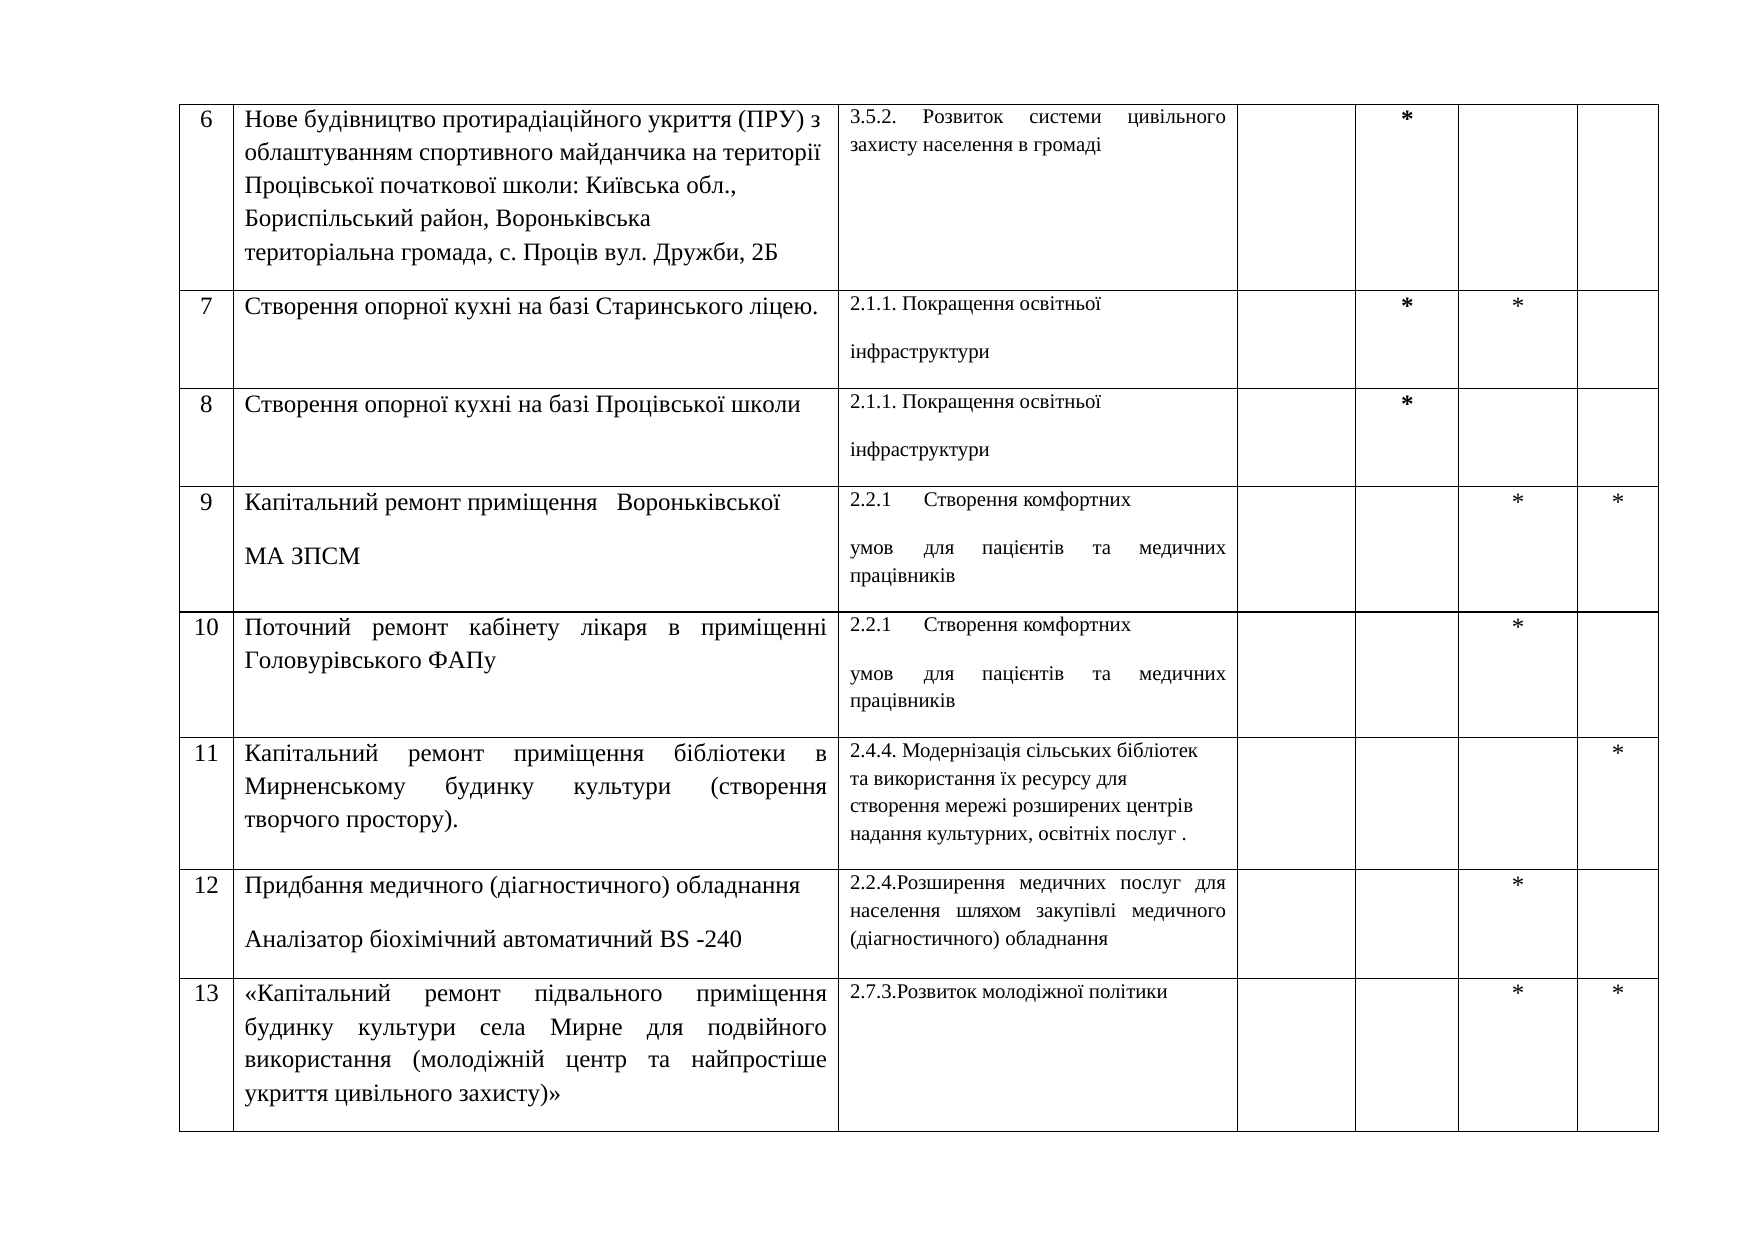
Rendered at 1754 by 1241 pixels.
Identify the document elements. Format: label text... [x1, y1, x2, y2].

table_cell «Капітальний ремонт підвального приміщення будинку культури села Мирне для подвійного використання (молодіжній центр та найпростіше укриття цивільного захисту)» [234, 979, 838, 1131]
table_cell * [1459, 291, 1577, 388]
table_cell * [1578, 979, 1658, 1131]
table_cell * [1459, 870, 1577, 977]
table_cell [1238, 291, 1355, 388]
table_cell * [1459, 613, 1577, 737]
table_cell 9 [180, 487, 233, 611]
table_cell 2.2.1 Створення комфортних умов для пацієнтів та медичних працівників [839, 613, 1237, 737]
table_cell 10 [180, 613, 233, 737]
table_cell 2.1.1. Покращення освітньої інфраструктури [839, 389, 1237, 486]
table_cell [1238, 389, 1355, 486]
table_cell [1459, 389, 1577, 486]
table_cell * [1356, 105, 1458, 290]
table_cell * [1578, 738, 1658, 869]
table_cell Створення опорної кухні на базі Старинського ліцею. [234, 291, 838, 388]
table_cell [1356, 979, 1458, 1131]
table_cell * [1459, 979, 1577, 1131]
table_cell [1238, 738, 1355, 869]
table_cell 2.2.4.Розширення медичних послуг для населення шляхом закупівлі медичного (діагностичного) обладнання [839, 870, 1237, 977]
table_cell [1238, 979, 1355, 1131]
table_cell Капітальний ремонт приміщення Вороньківської МА ЗПСМ [234, 487, 838, 611]
table_cell [1356, 870, 1458, 977]
table_cell 7 [180, 291, 233, 388]
table_cell [1356, 487, 1458, 611]
table_cell [1578, 613, 1658, 737]
table_cell [1238, 487, 1355, 611]
table_cell 6 [180, 105, 233, 290]
table_cell * [1356, 291, 1458, 388]
table_cell [1238, 105, 1355, 290]
table_cell 13 [180, 979, 233, 1131]
table_cell [1459, 105, 1577, 290]
table_cell 2.2.1 Створення комфортних умов для пацієнтів та медичних працівників [839, 487, 1237, 611]
table_cell [1578, 870, 1658, 977]
table_cell Поточний ремонт кабінету лікаря в приміщенні Головурівського ФАПу [234, 613, 838, 737]
table_cell 2.1.1. Покращення освітньої інфраструктури [839, 291, 1237, 388]
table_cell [839, 105, 1237, 290]
table_cell [1459, 738, 1577, 869]
table_cell * [1578, 487, 1658, 611]
table_cell Капітальний ремонт приміщення бібліотеки в Мирненському будинку культури (створення творчого простору). [234, 738, 838, 869]
table_cell Придбання медичного (діагностичного) обладнання Аналізатор біохімічний автоматичний BS -240 [234, 870, 838, 977]
table_cell [1578, 291, 1658, 388]
table_cell Створення опорної кухні на базі Процівської школи [234, 389, 838, 486]
table_cell 11 [180, 738, 233, 869]
table_cell [1356, 738, 1458, 869]
table_cell [1356, 613, 1458, 737]
table_cell * [1459, 487, 1577, 611]
table_cell 12 [180, 870, 233, 977]
table_cell 2.7.3.Розвиток молодіжної політики [839, 979, 1237, 1131]
table_cell [1238, 613, 1355, 737]
table_cell * [1356, 389, 1458, 486]
table_cell 8 [180, 389, 233, 486]
table_cell 2.4.4. Модернізація сільських бібліотек та використання їх ресурсу для створення мережі розширених центрів надання культурних, освітніх послуг . [839, 738, 1237, 869]
table_cell [1578, 105, 1658, 290]
table_cell [1238, 870, 1355, 977]
table_cell Нове будівництво протирадіаційного укриття (ПРУ) з облаштуванням спортивного майданчика на території Процівської початкової школи: Київська обл., Бориспільський район, Вороньківська територіальна громада, с. Проців вул. Дружби, 2Б [234, 105, 838, 290]
table_cell [1578, 389, 1658, 486]
